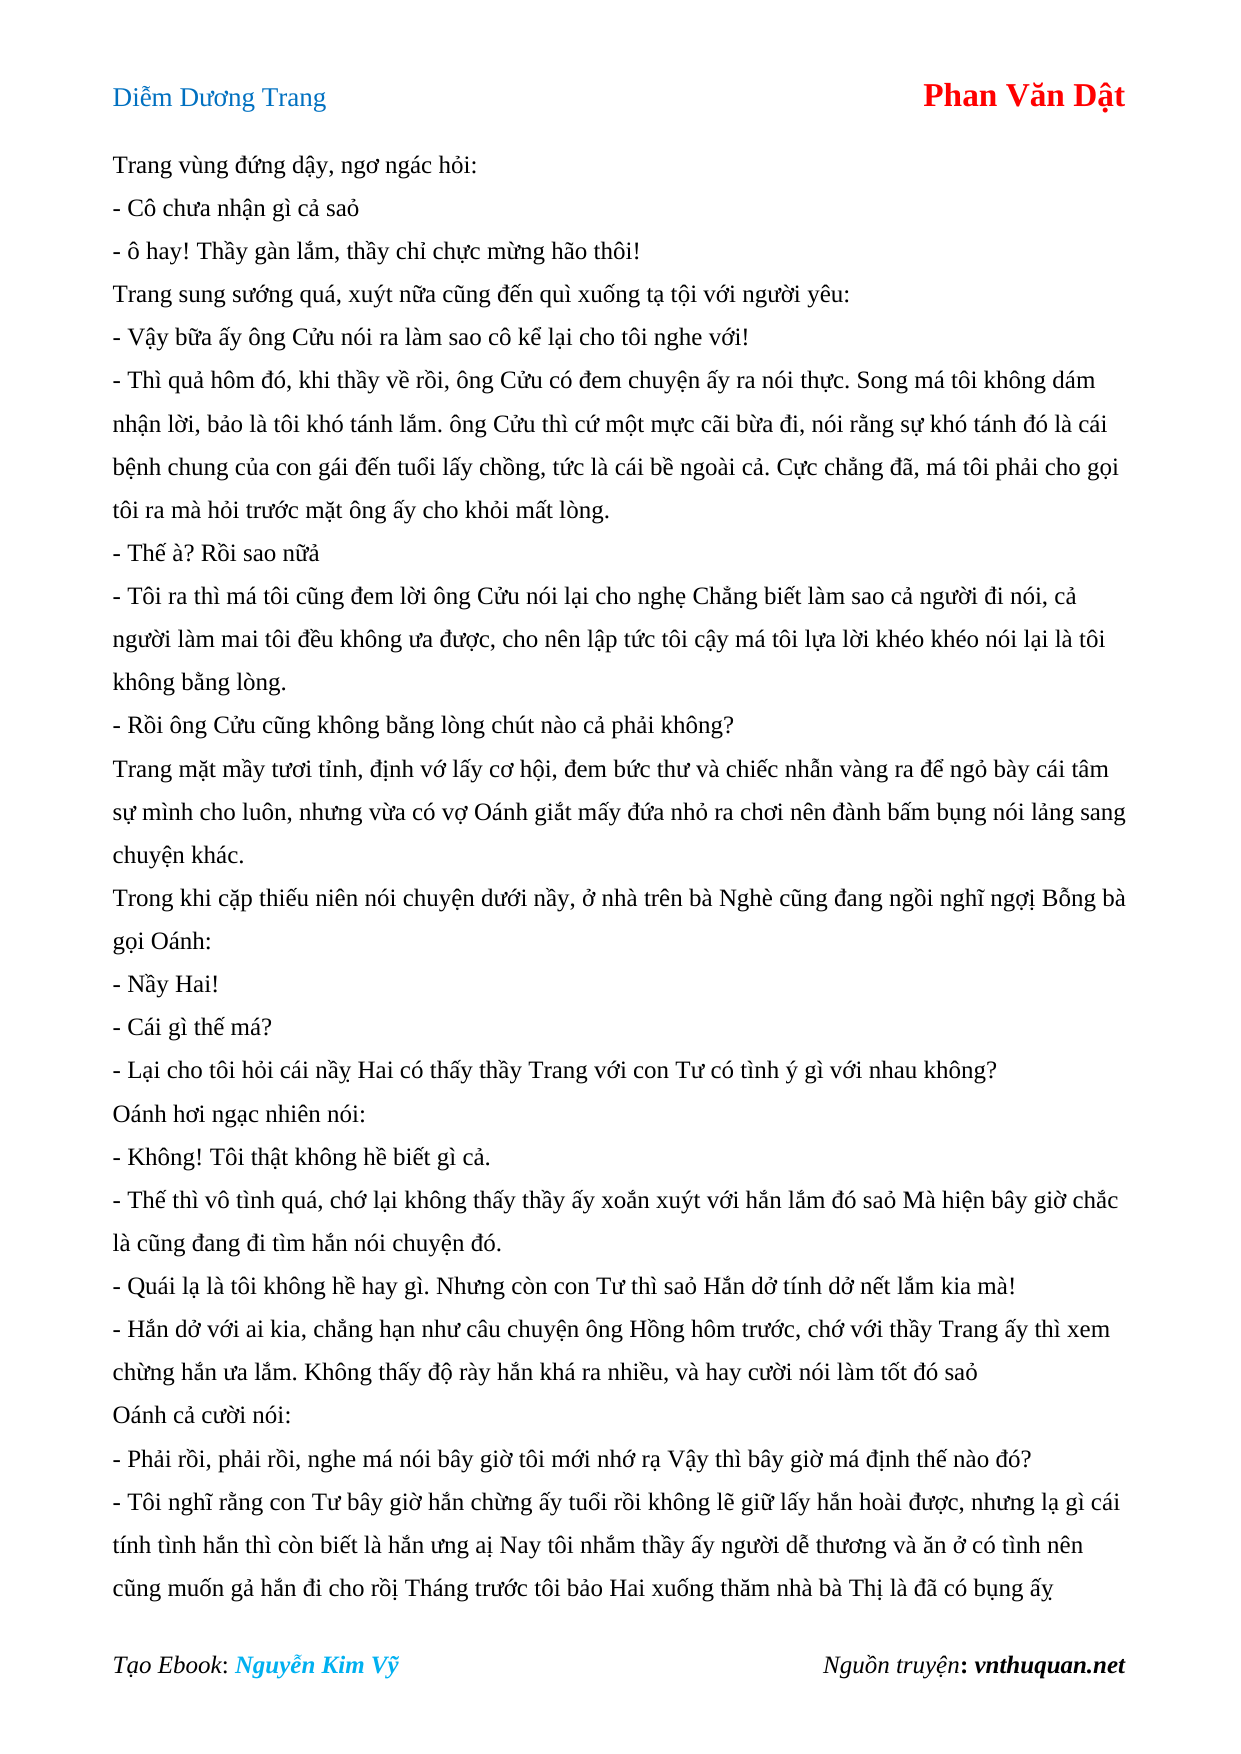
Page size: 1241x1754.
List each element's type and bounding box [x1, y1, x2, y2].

text [112, 150, 1128, 1602]
